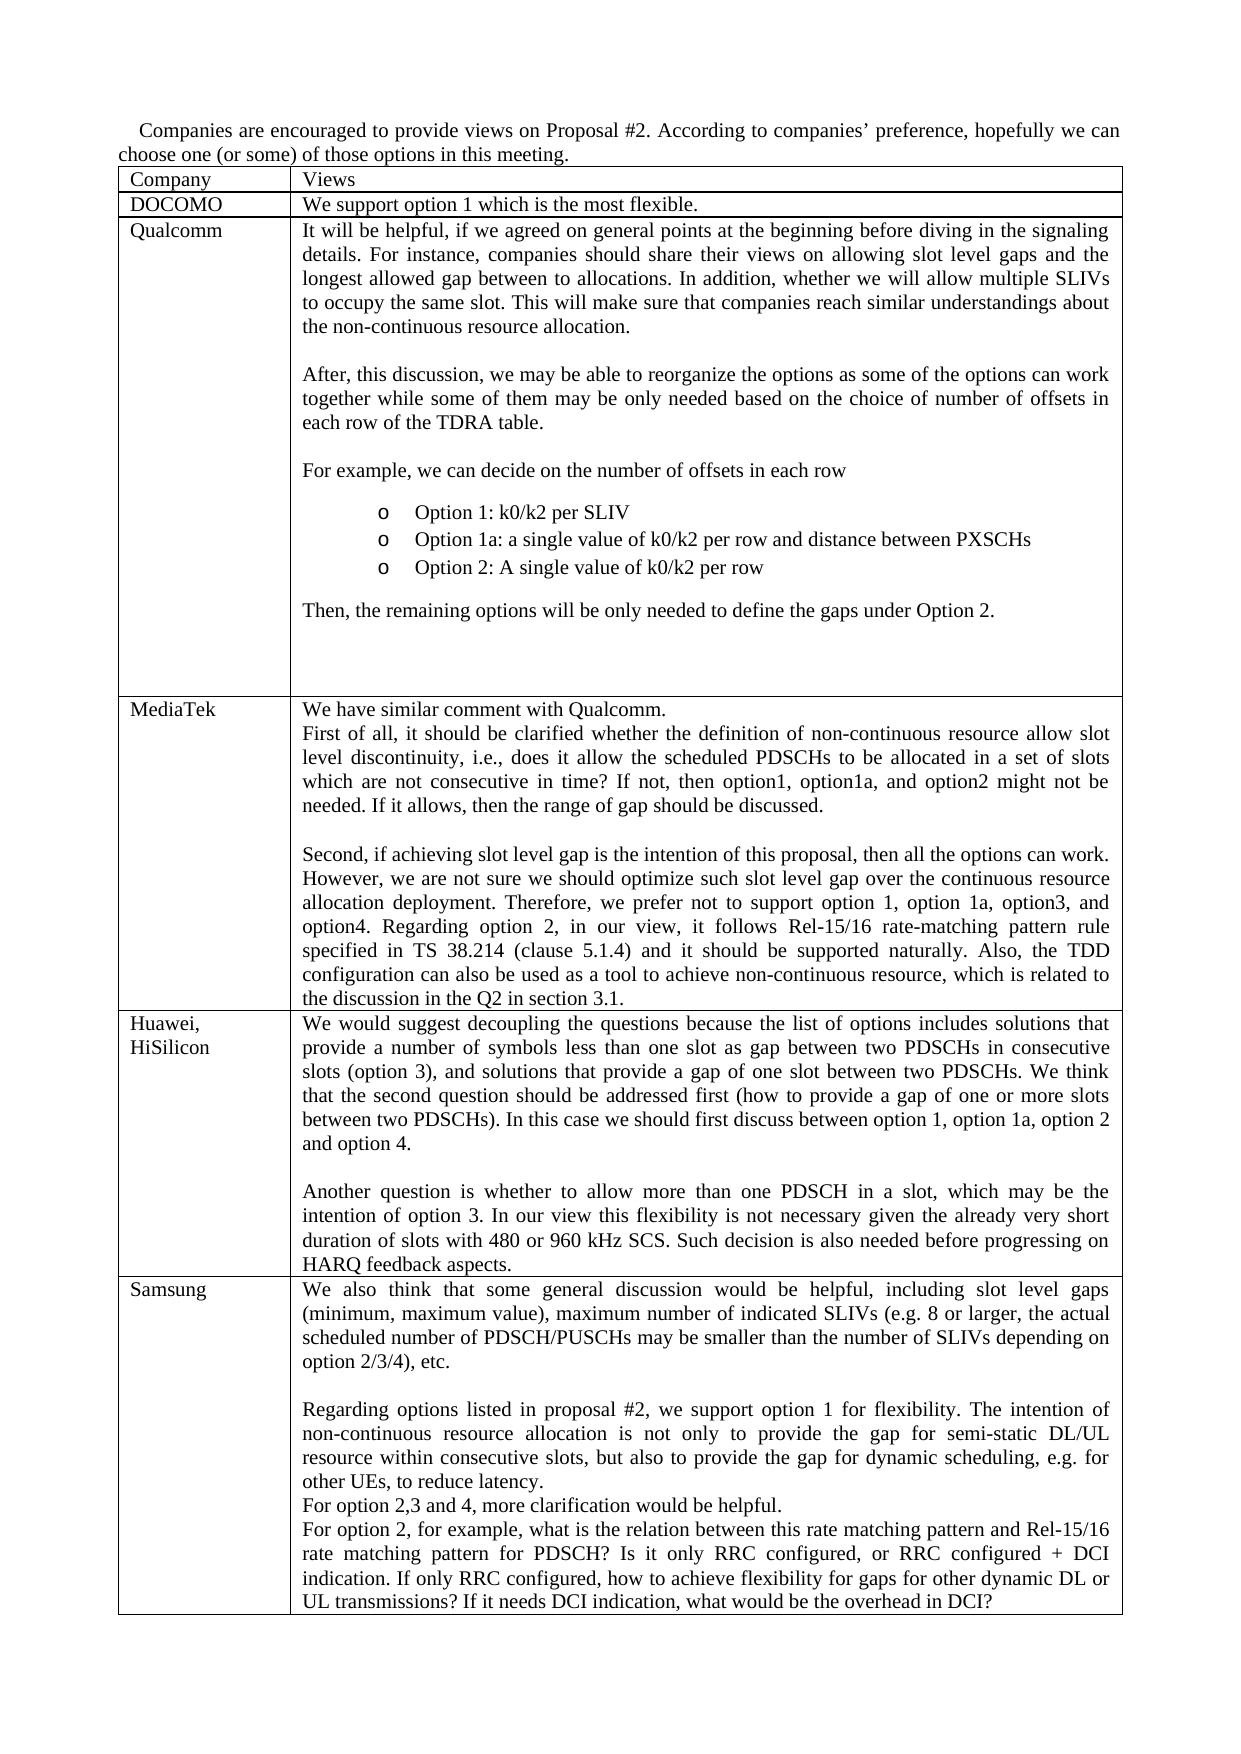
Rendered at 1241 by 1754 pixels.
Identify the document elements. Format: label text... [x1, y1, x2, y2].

table_cell We support option 1 which is the most flexible. [291, 193, 1122, 216]
table_header Company [119, 167, 290, 191]
table_cell DOCOMO [119, 193, 290, 216]
table_cell It will be helpful, if we agreed on general points at the beginning before diving in the signaling details. For instance, companies should share their views on allowing slot level gaps and the longest allowed gap between to allocations. In addition, whether we will allow multiple SLIVs to occupy the same slot. This will make sure that companies reach similar understandings about the non-continuous resource allocation. After, this discussion, we may be able to reorganize the options as some of the options can work together while some of them may be only needed based on the choice of number of offsets in each row of the TDRA table. For example, we can decide on the number of offsets in each row Option 1: k0/k2 per SLIV Option 1a: a single value of k0/k2 per row and distance between PXSCHs Option 2: A single value of k0/k2 per row Then, the remaining options will be only needed to define the gaps under Option 2. [291, 218, 1122, 696]
table_cell We have similar comment with Qualcomm. First of all, it should be clarified whether the definition of non-continuous resource allow slot level discontinuity, i.e., does it allow the scheduled PDSCHs to be allocated in a set of slots which are not consecutive in time? If not, then option1, option1a, and option2 might not be needed. If it allows, then the range of gap should be discussed. Second, if achieving slot level gap is the intention of this proposal, then all the options can work. However, we are not sure we should optimize such slot level gap over the continuous resource allocation deployment. Therefore, we prefer not to support option 1, option 1a, option3, and option4. Regarding option 2, in our view, it follows Rel-15/16 rate-matching pattern rule specified in TS 38.214 (clause 5.1.4) and it should be supported naturally. Also, the TDD configuration can also be used as a tool to achieve non-continuous resource, which is related to the discussion in the Q2 in section 3.1. [291, 697, 1122, 1010]
table_cell Huawei, HiSilicon [119, 1011, 290, 1276]
table_cell Qualcomm [119, 218, 290, 696]
table_cell MediaTek [119, 697, 290, 1010]
table_cell Samsung [119, 1277, 290, 1613]
table_header Views [291, 167, 1122, 191]
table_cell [291, 1277, 1122, 1613]
table_cell We would suggest decoupling the questions because the list of options includes solutions that provide a number of symbols less than one slot as gap between two PDSCHs in consecutive slots (option 3), and solutions that provide a gap of one slot between two PDSCHs. We think that the second question should be addressed first (how to provide a gap of one or more slots between two PDSCHs). In this case we should first discuss between option 1, option 1a, option 2 and option 4. Another question is whether to allow more than one PDSCH in a slot, which may be the intention of option 3. In our view this flexibility is not necessary given the already very short duration of slots with 480 or 960 kHz SCS. Such decision is also needed before progressing on HARQ feedback aspects. [291, 1011, 1122, 1276]
text Companies are encouraged to provide views on Proposal #2. According to companies’ preference, hopefully we can choose one (or some) of those options in this meeting. [118, 118, 1122, 166]
